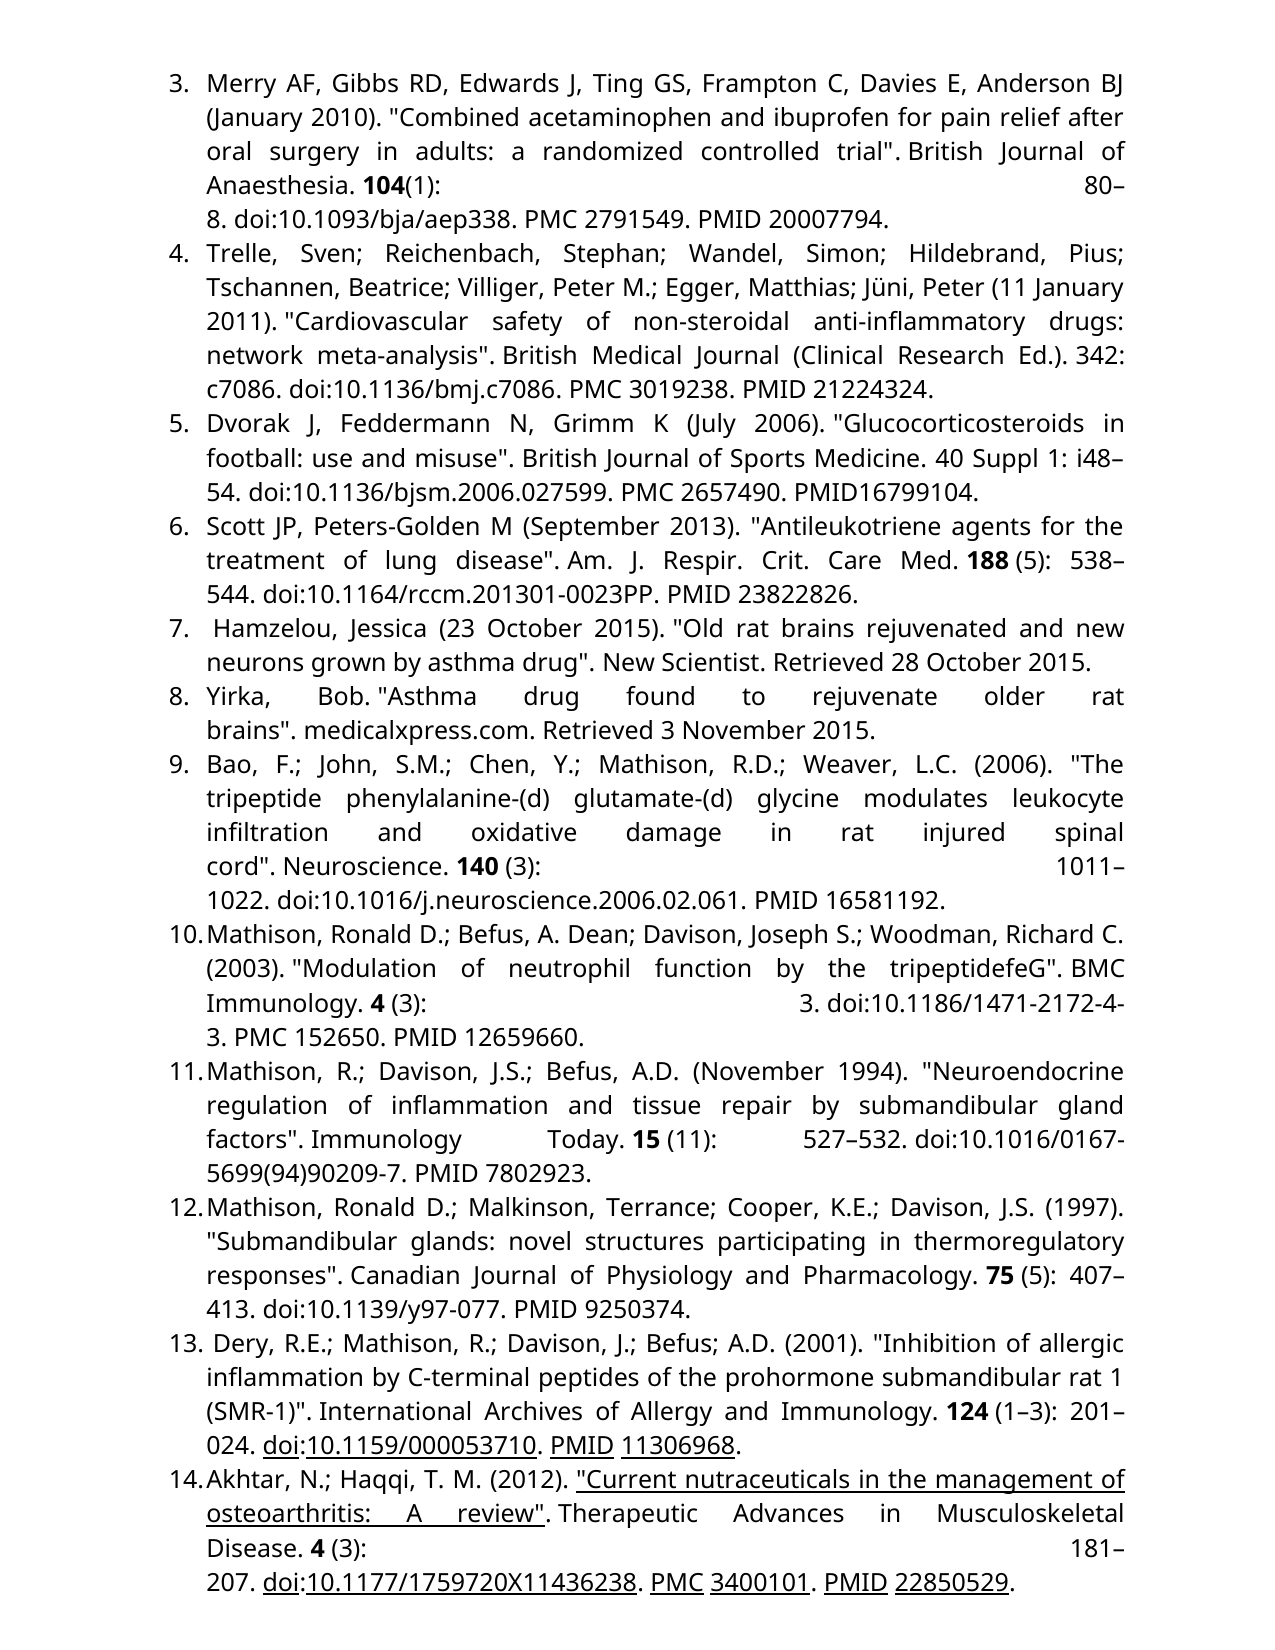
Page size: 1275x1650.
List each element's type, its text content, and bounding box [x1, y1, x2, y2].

list Hamzelou, Jessica (23 October 2015). "Old rat brains rejuvenated and new neurons grown by asthma drug". New Scientist. Retrieved 28 October 2015. [169, 611, 1125, 679]
list Mathison, Ronald D.; Malkinson, Terrance; Cooper, K.E.; Davison, J.S. (1997). "Submandibular glands: novel structures participating in thermoregulatory responses". Canadian Journal of Physiology and Pharmacology. 75 (5): 407–413. doi:10.1139/y97-077. PMID 9250374. [169, 1189, 1125, 1326]
list Bao, F.; John, S.M.; Chen, Y.; Mathison, R.D.; Weaver, L.C. (2006). "The tripeptide phenylalanine-(d) glutamate-(d) glycine modulates leukocyte infiltration and oxidative damage in rat injured spinal cord". Neuroscience. 140 (3): 1011–1022. doi:10.1016/j.neuroscience.2006.02.061. PMID 16581192. [169, 747, 1125, 917]
list Akhtar, N.; Haqqi, T. M. (2012). "Current nutraceuticals in the management of osteoarthritis: A review". Therapeutic Advances in Musculoskeletal Disease. 4 (3): 181–207. doi:10.1177/1759720X11436238. PMC 3400101. PMID 22850529. [169, 1462, 1125, 1598]
list Dvorak J, Feddermann N, Grimm K (July 2006). "Glucocorticosteroids in football: use and misuse". British Journal of Sports Medicine. 40 Suppl 1: i48–54. doi:10.1136/bjsm.2006.027599. PMC 2657490. PMID16799104. [169, 406, 1125, 508]
list Dery, R.E.; Mathison, R.; Davison, J.; Befus; A.D. (2001). "Inhibition of allergic inflammation by C-terminal peptides of the prohormone submandibular rat 1 (SMR-1)". International Archives of Allergy and Immunology. 124 (1–3): 201–024. doi:10.1159/000053710. PMID 11306968. [169, 1326, 1125, 1462]
list Yirka, Bob. "Asthma drug found to rejuvenate older rat brains". medicalxpress.com. Retrieved 3 November 2015. [169, 679, 1125, 747]
list Mathison, Ronald D.; Befus, A. Dean; Davison, Joseph S.; Woodman, Richard C. (2003). "Modulation of neutrophil function by the tripeptidefeG". BMC Immunology. 4 (3): 3. doi:10.1186/1471-2172-4-3. PMC 152650. PMID 12659660. [169, 917, 1125, 1053]
list Trelle, Sven; Reichenbach, Stephan; Wandel, Simon; Hildebrand, Pius; Tschannen, Beatrice; Villiger, Peter M.; Egger, Matthias; Jüni, Peter (11 January 2011). "Cardiovascular safety of non-steroidal anti-inflammatory drugs: network meta-analysis". British Medical Journal (Clinical Research Ed.). 342: c7086. doi:10.1136/bmj.c7086. PMC 3019238. PMID 21224324. [169, 236, 1125, 406]
list Mathison, R.; Davison, J.S.; Befus, A.D. (November 1994). "Neuroendocrine regulation of inflammation and tissue repair by submandibular gland factors". Immunology Today. 15 (11): 527–532. doi:10.1016/0167-5699(94)90209-7. PMID 7802923. [169, 1053, 1125, 1189]
list Scott JP, Peters-Golden M (September 2013). "Antileukotriene agents for the treatment of lung disease". Am. J. Respir. Crit. Care Med. 188 (5): 538–544. doi:10.1164/rccm.201301-0023PP. PMID 23822826. [169, 508, 1125, 611]
list Merry AF, Gibbs RD, Edwards J, Ting GS, Frampton C, Davies E, Anderson BJ (January 2010). "Combined acetaminophen and ibuprofen for pain relief after oral surgery in adults: a randomized controlled trial". British Journal of Anaesthesia. 104(1): 80–8. doi:10.1093/bja/aep338. PMC 2791549. PMID 20007794. [169, 66, 1125, 236]
